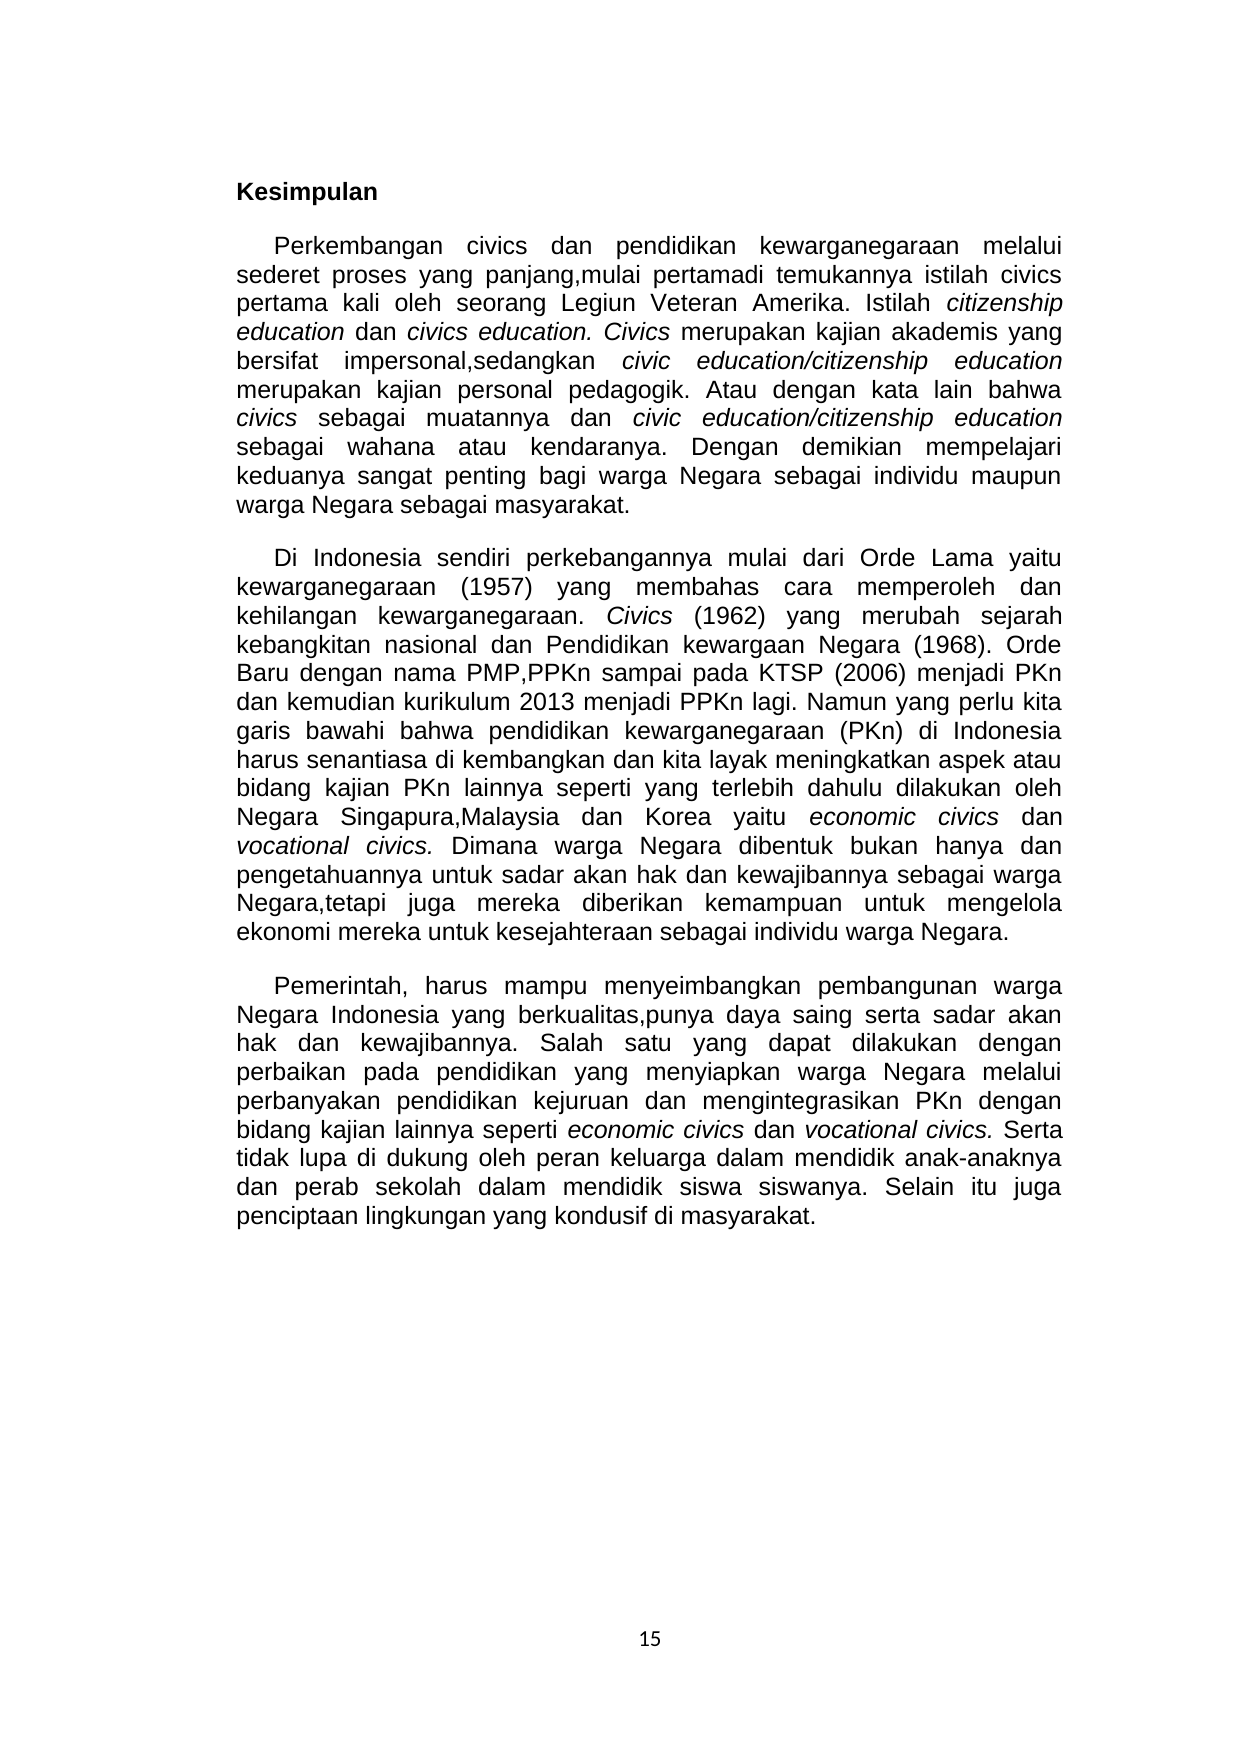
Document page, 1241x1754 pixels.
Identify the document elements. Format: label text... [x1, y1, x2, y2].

text Kesimpulan [236, 177, 1063, 206]
text Perkembangan civics dan pendidikan kewarganegaraan melalui sederet proses yang panjang,mulai pertamadi temukannya istilah civics pertama kali oleh seorang Legiun Veteran Amerika. Istilah citizenship education dan civics education. Civics merupakan kajian akademis yang bersifat impersonal,sedangkan civic education/citizenship education merupakan kajian personal pedagogik. Atau dengan kata lain bahwa civics sebagai muatannya dan civic education/citizenship education sebagai wahana atau kendaranya. Dengan demikian mempelajari keduanya sangat penting bagi warga Negara sebagai individu maupun warga Negara sebagai masyarakat. [236, 231, 1063, 518]
text Di Indonesia sendiri perkebangannya mulai dari Orde Lama yaitu kewarganegaraan (1957) yang membahas cara memperoleh dan kehilangan kewarganegaraan. Civics (1962) yang merubah sejarah kebangkitan nasional dan Pendidikan kewargaan Negara (1968). Orde Baru dengan nama PMP,PPKn sampai pada KTSP (2006) menjadi PKn dan kemudian kurikulum 2013 menjadi PPKn lagi. Namun yang perlu kita garis bawahi bahwa pendidikan kewarganegaraan (PKn) di Indonesia harus senantiasa di kembangkan dan kita layak meningkatkan aspek atau bidang kajian PKn lainnya seperti yang terlebih dahulu dilakukan oleh Negara Singapura,Malaysia dan Korea yaitu economic civics dan vocational civics. Dimana warga Negara dibentuk bukan hanya dan pengetahuannya untuk sadar akan hak dan kewajibannya sebagai warga Negara,tetapi juga mereka diberikan kemampuan untuk mengelola ekonomi mereka untuk kesejahteraan sebagai individu warga Negara. [236, 543, 1063, 946]
text Pemerintah, harus mampu menyeimbangkan pembangunan warga Negara Indonesia yang berkualitas,punya daya saing serta sadar akan hak dan kewajibannya. Salah satu yang dapat dilakukan dengan perbaikan pada pendidikan yang menyiapkan warga Negara melalui perbanyakan pendidikan kejuruan dan mengintegrasikan PKn dengan bidang kajian lainnya seperti economic civics dan vocational civics. Serta tidak lupa di dukung oleh peran keluarga dalam mendidik anak-anaknya dan perab sekolah dalam mendidik siswa siswanya. Selain itu juga penciptaan lingkungan yang kondusif di masyarakat. [236, 971, 1063, 1230]
